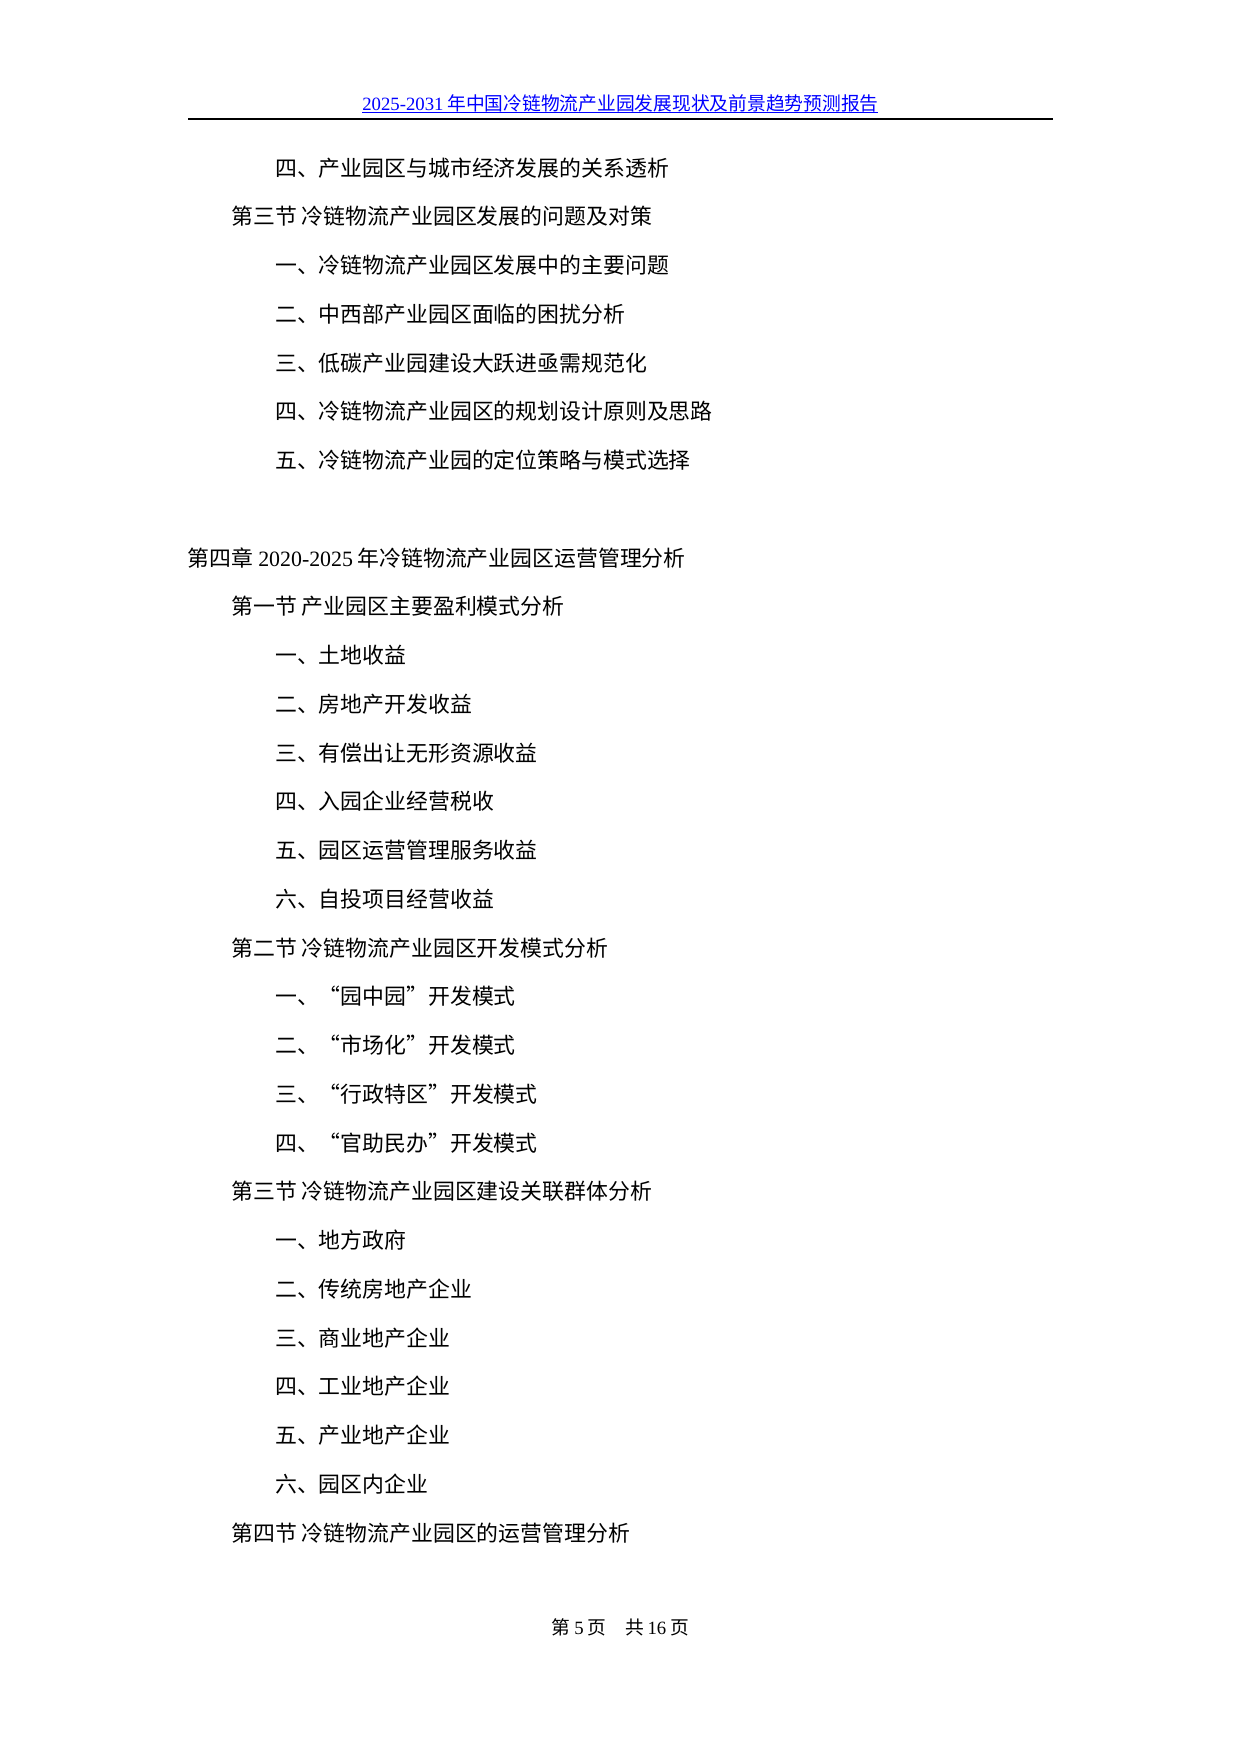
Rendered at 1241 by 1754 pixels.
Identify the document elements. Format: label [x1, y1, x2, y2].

text [187, 150, 1053, 1548]
